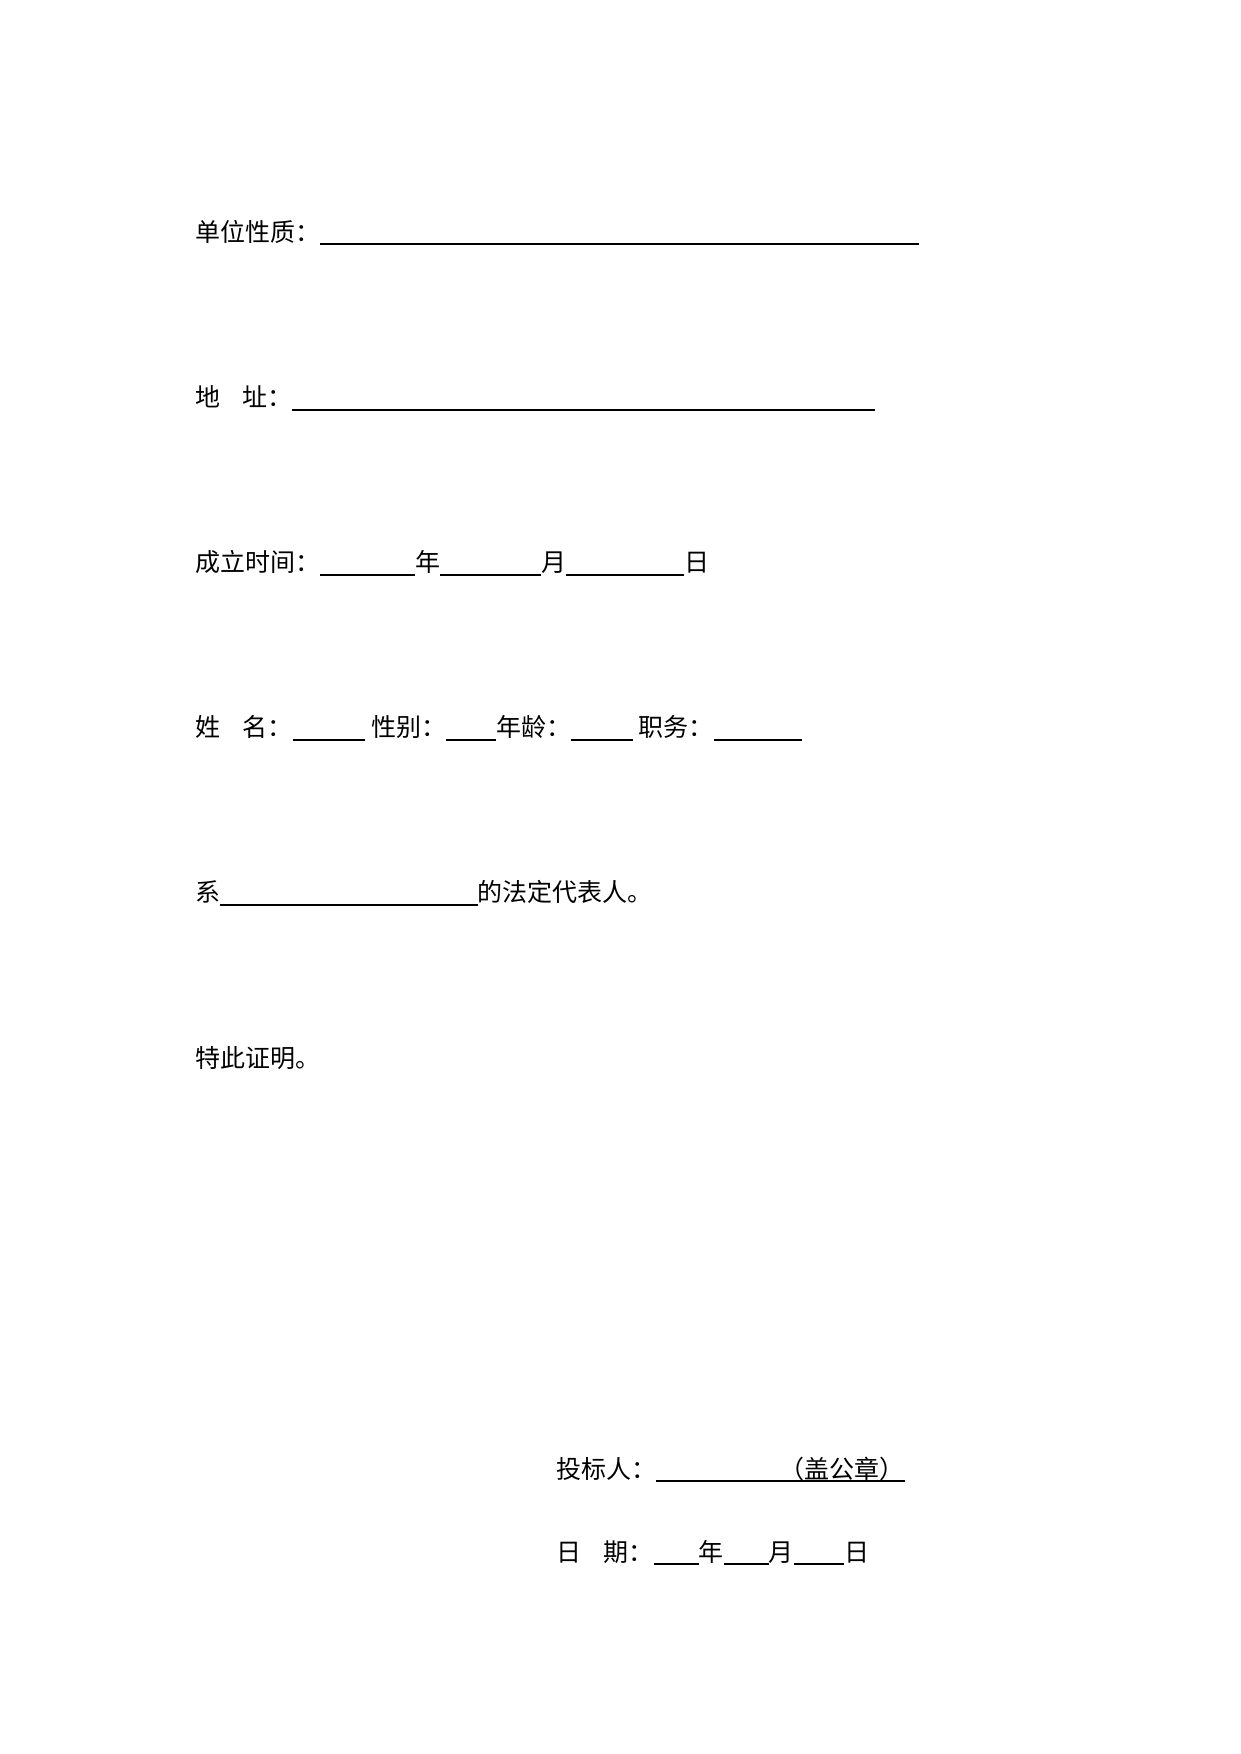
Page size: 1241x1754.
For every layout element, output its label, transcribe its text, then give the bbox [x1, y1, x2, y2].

text 地 址： [131, 363, 1125, 428]
text 特此证明。 [131, 1024, 1125, 1089]
text 成立时间： 年 月 日 [131, 528, 1125, 593]
text 投标人： （盖公章） [131, 1435, 1125, 1500]
text 单位性质： [131, 198, 1125, 263]
text 系 的法定代表人。 [131, 858, 1125, 923]
text 姓 名： 性别： 年龄： 职务： [131, 693, 1125, 758]
text 日 期： 年 月 日 [131, 1518, 1125, 1583]
